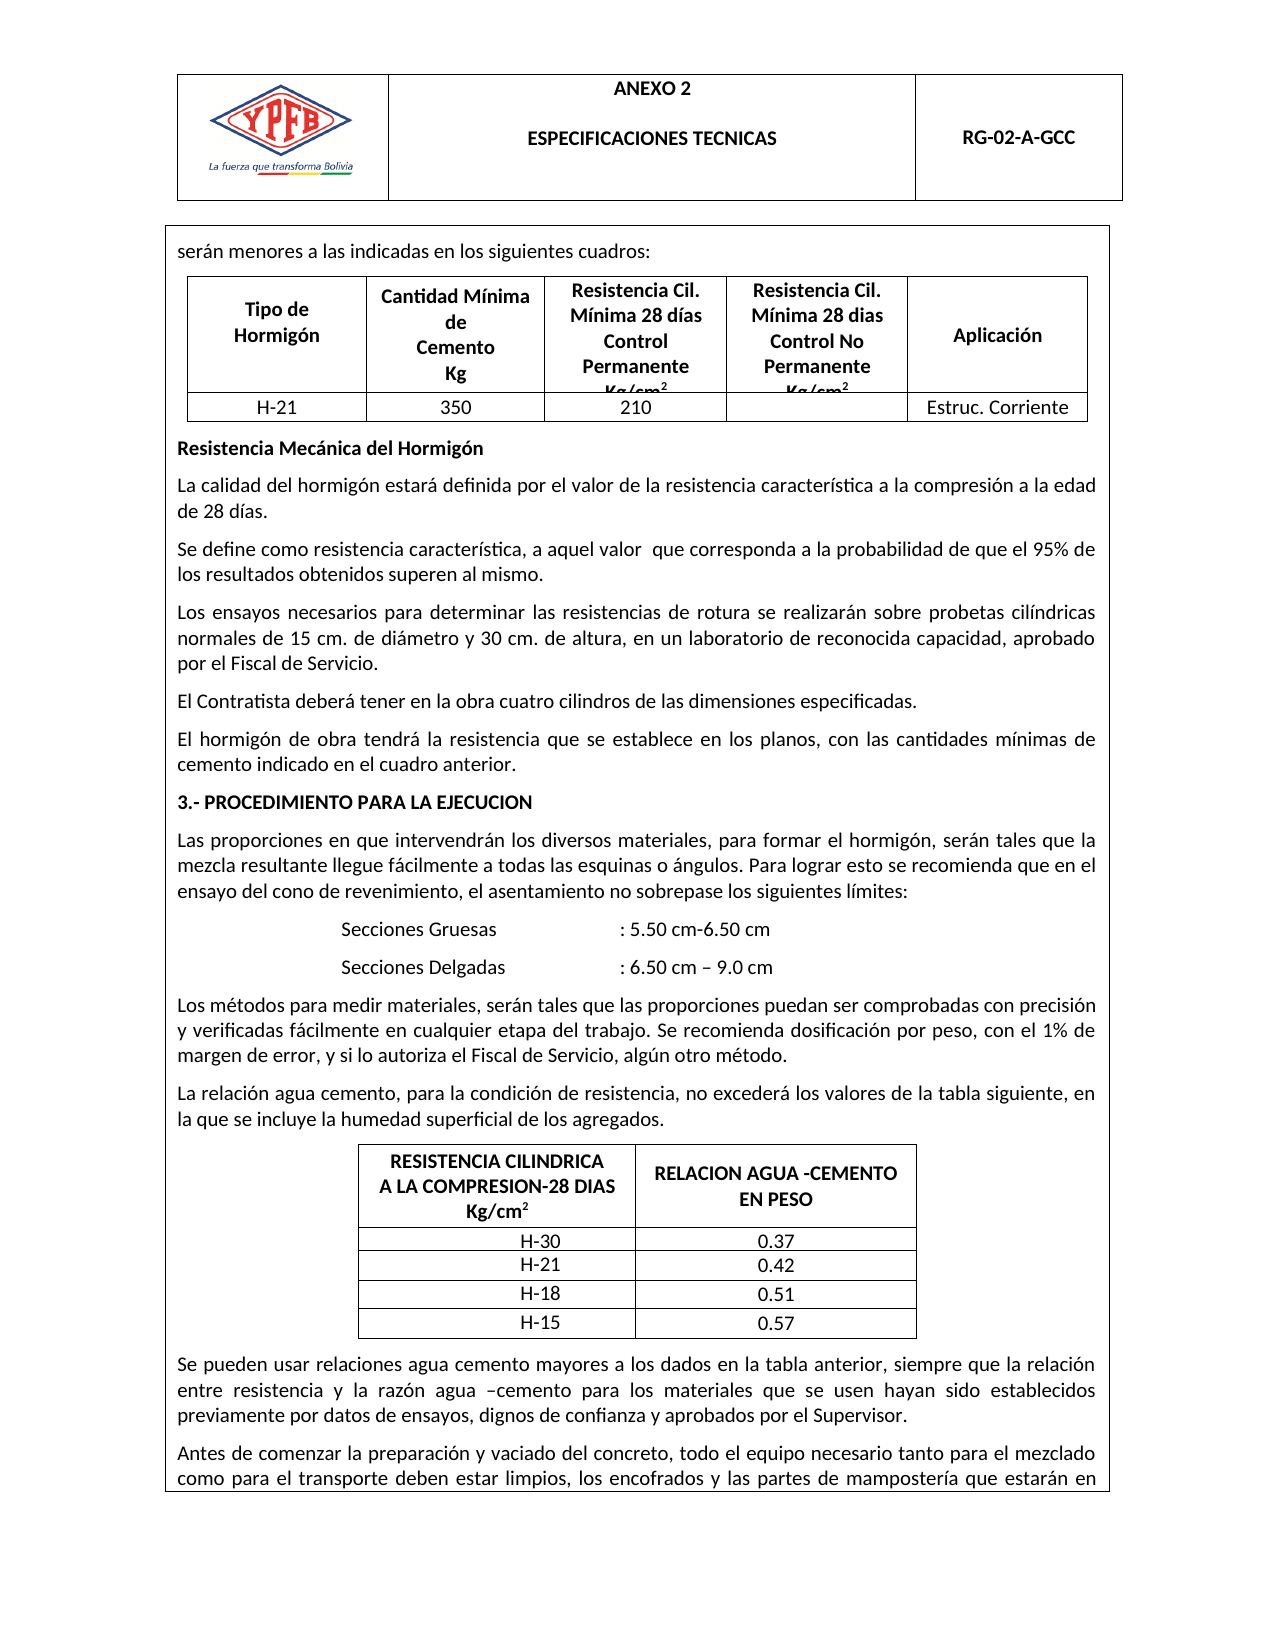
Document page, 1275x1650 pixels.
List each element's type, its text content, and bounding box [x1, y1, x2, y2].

picture [206, 80, 354, 180]
